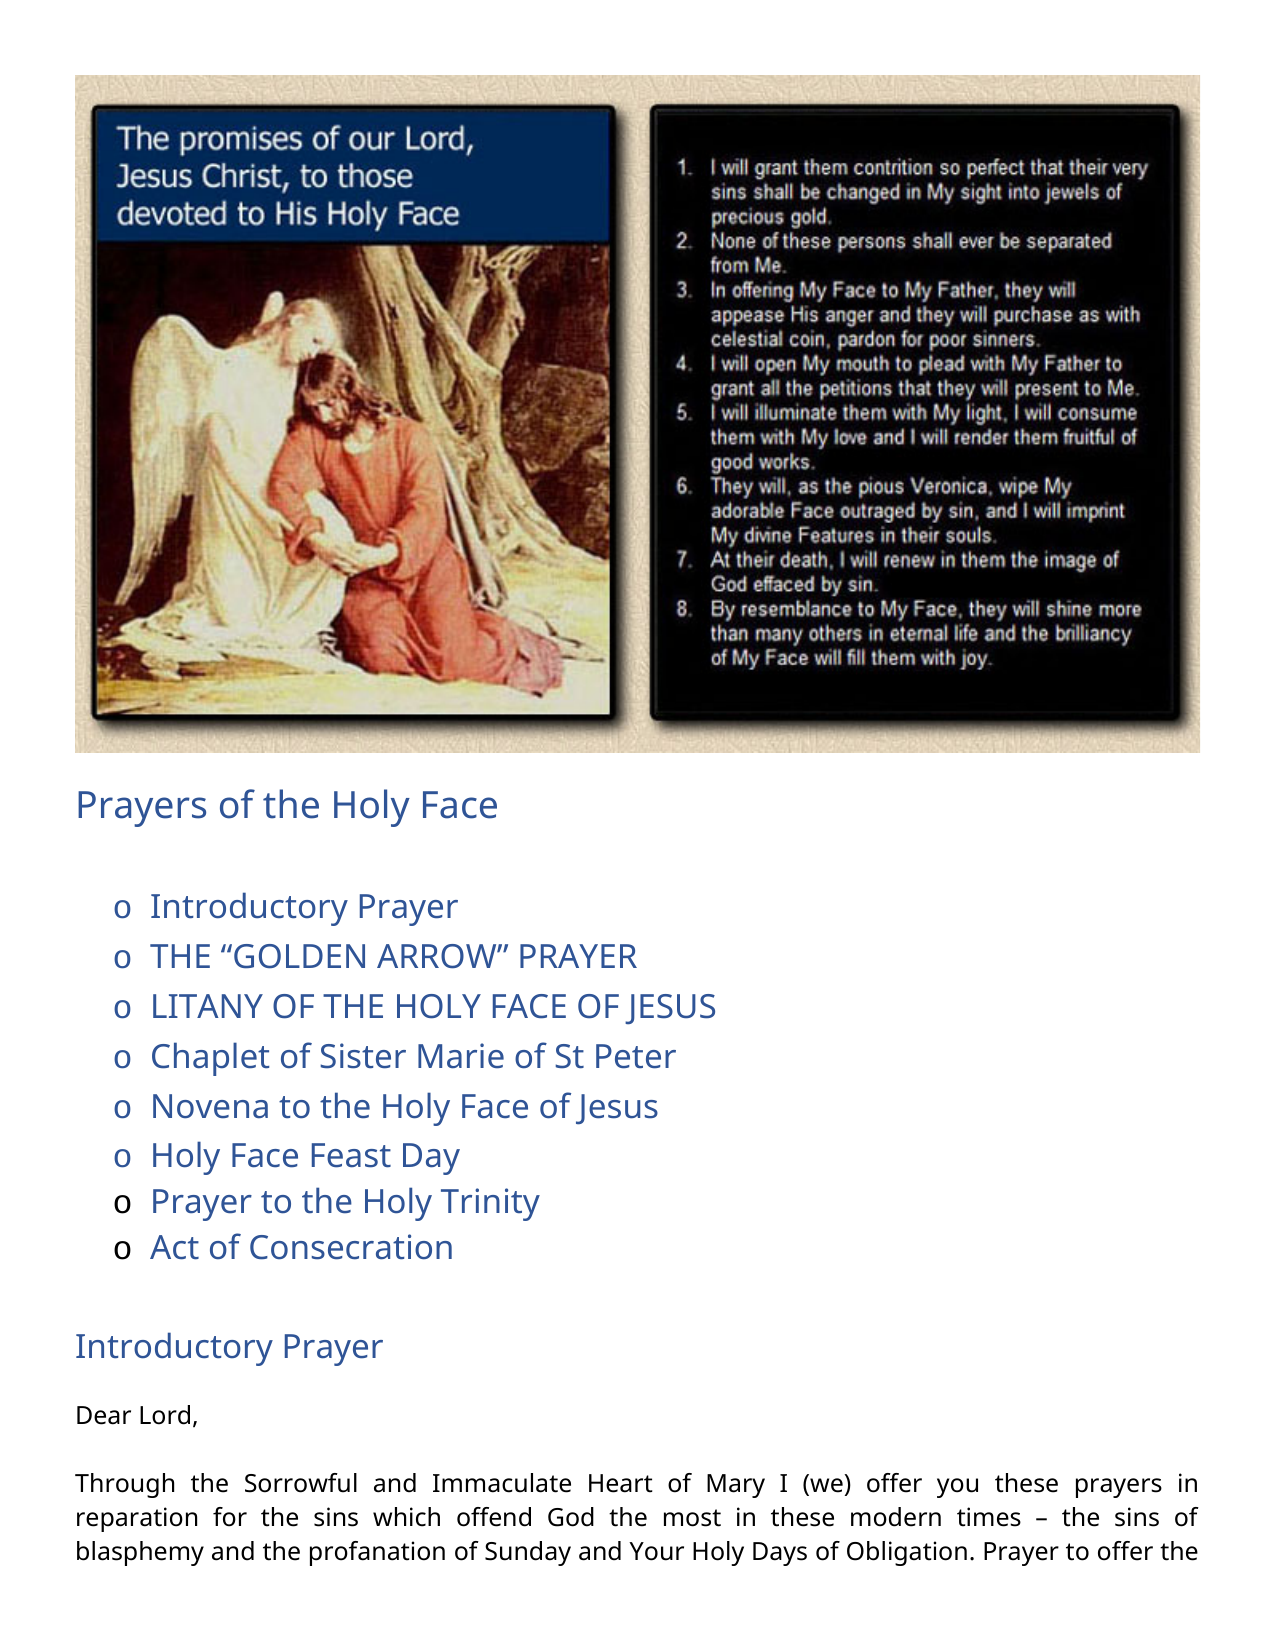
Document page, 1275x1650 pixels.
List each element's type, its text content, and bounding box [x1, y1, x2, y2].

subtitle THE “GOLDEN ARROW” PRAYER [112, 933, 1200, 978]
list Act of Consecration [112, 1224, 1200, 1269]
subtitle Chaplet of Sister Marie of St Peter [112, 1032, 1200, 1078]
subtitle Holy Face Feast Day [112, 1132, 1200, 1178]
text Dear Lord, [75, 1397, 1200, 1431]
subtitle Novena to the Holy Face of Jesus [112, 1082, 1200, 1128]
subtitle Prayers of the Holy Face [75, 778, 1200, 829]
subtitle Introductory Prayer [75, 1323, 1200, 1369]
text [75, 1466, 1200, 1568]
picture [75, 75, 1200, 753]
subtitle LITANY OF THE HOLY FACE OF JESUS [112, 983, 1200, 1028]
list Prayer to the Holy Trinity [112, 1178, 1200, 1224]
subtitle Introductory Prayer [112, 883, 1200, 928]
